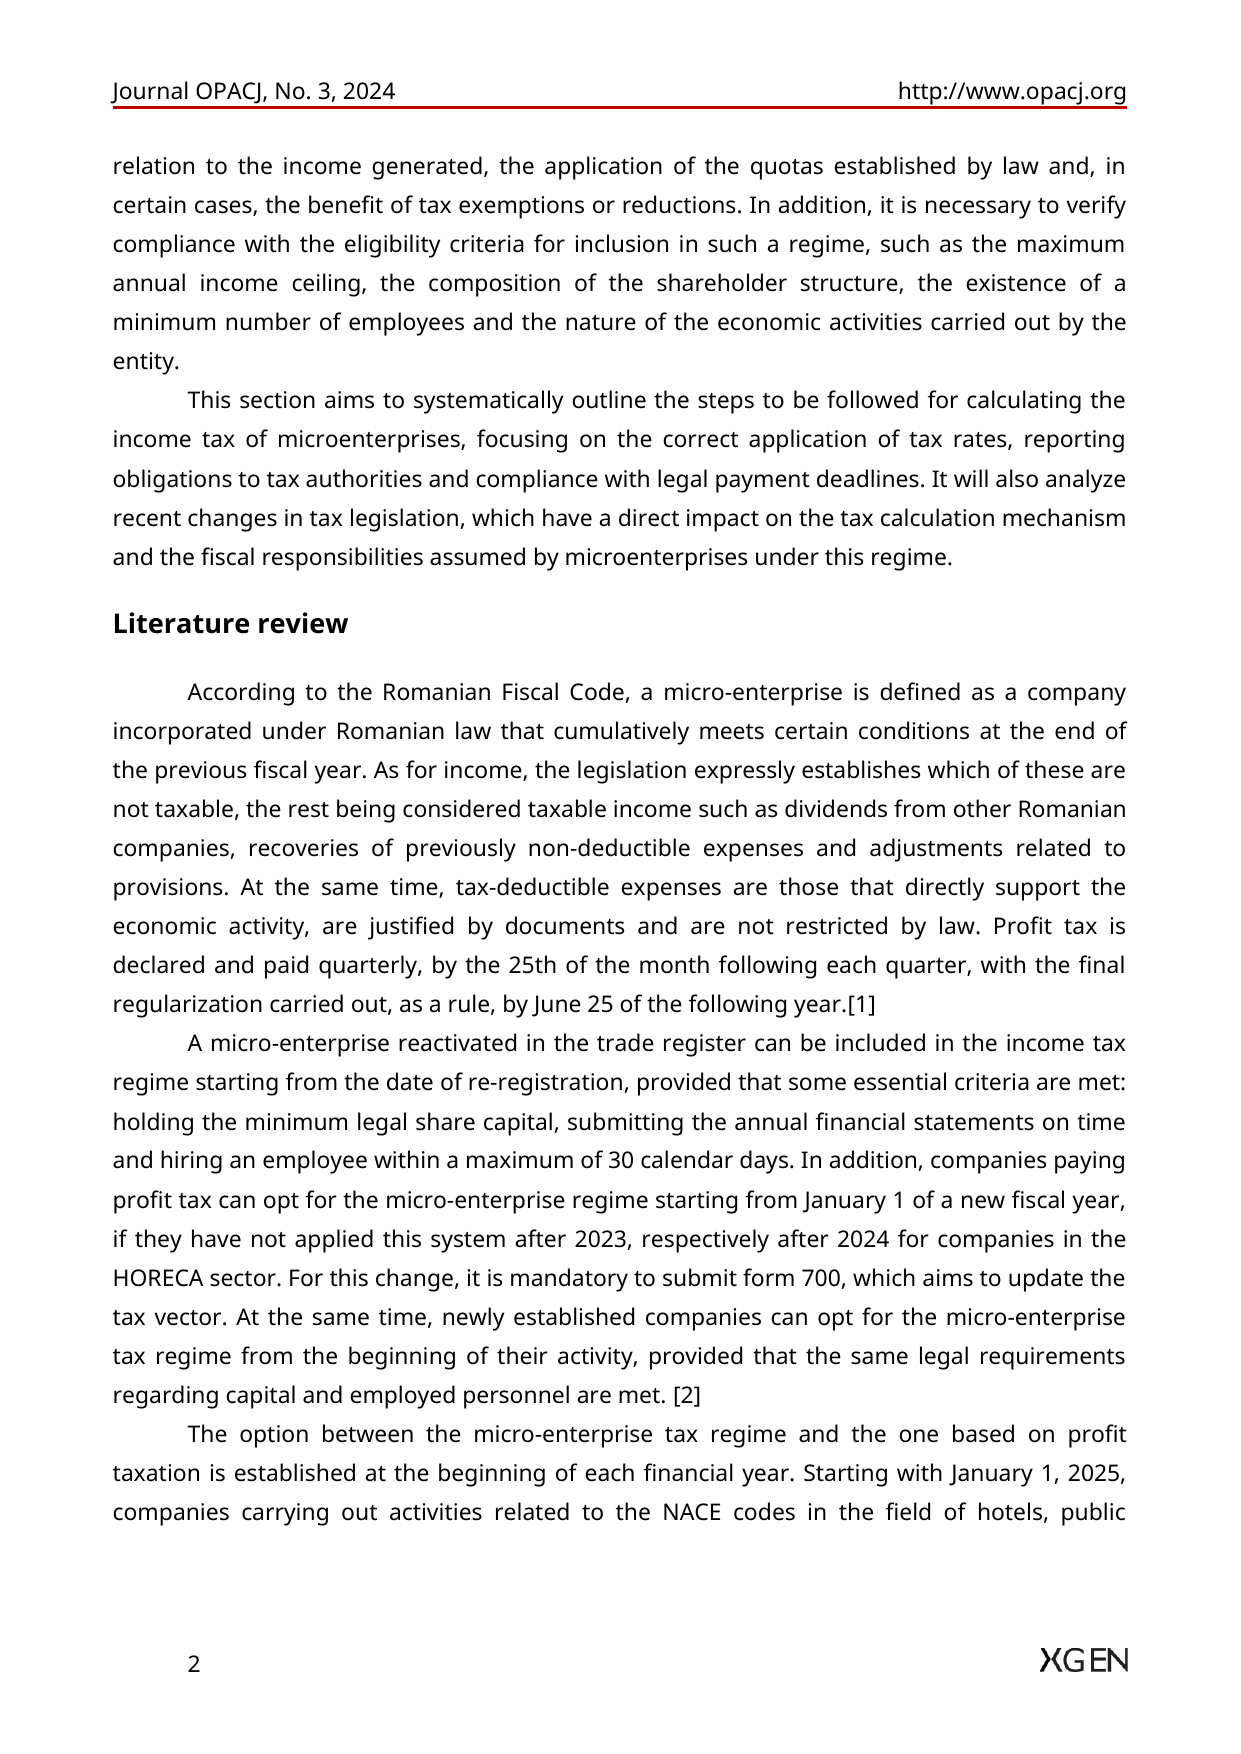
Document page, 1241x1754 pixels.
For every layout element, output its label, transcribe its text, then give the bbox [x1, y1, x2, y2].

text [112, 1418, 1128, 1527]
text A micro-enterprise reactivated in the trade register can be included in the income tax regime starting from the date of re-registration, provided that some essential criteria are met: holding the minimum legal share capital, submitting the annual financial statements on time and hiring an employee within a maximum of 30 calendar days. In addition, companies paying profit tax can opt for the micro-enterprise regime starting from January 1 of a new fiscal year, if they have not applied this system after 2023, respectively after 2024 for companies in the HORECA sector. For this change, it is mandatory to submit form 700, which aims to update the tax vector. At the same time, newly established companies can opt for the micro-enterprise tax regime from the beginning of their activity, provided that the same legal requirements regarding capital and employed personnel are met. [112, 1027, 1128, 1410]
subtitle Literature review [112, 605, 1128, 642]
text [112, 150, 1128, 377]
text According to the Romanian Fiscal Code, a micro-enterprise is defined as a company incorporated under Romanian law that cumulatively meets certain conditions at the end of the previous fiscal year. As for income, the legislation expressly establishes which of these are not taxable, the rest being considered taxable income such as dividends from other Romanian companies, recoveries of previously non-deductible expenses and adjustments related to provisions. At the same time, tax-deductible expenses are those that directly support the economic activity, are justified by documents and are not restricted by law. Profit tax is declared and paid quarterly, by the 25th of the month following each quarter, with the final regularization carried out, as a rule, by June 25 of the following year. [112, 676, 1128, 1019]
text This section aims to systematically outline the steps to be followed for calculating the income tax of microenterprises, focusing on the correct application of tax rates, reporting obligations to tax authorities and compliance with legal payment deadlines. It will also analyze recent changes in tax legislation, which have a direct impact on the tax calculation mechanism and the fiscal responsibilities assumed by microenterprises under this regime. [112, 384, 1128, 572]
picture [1039, 1648, 1128, 1672]
